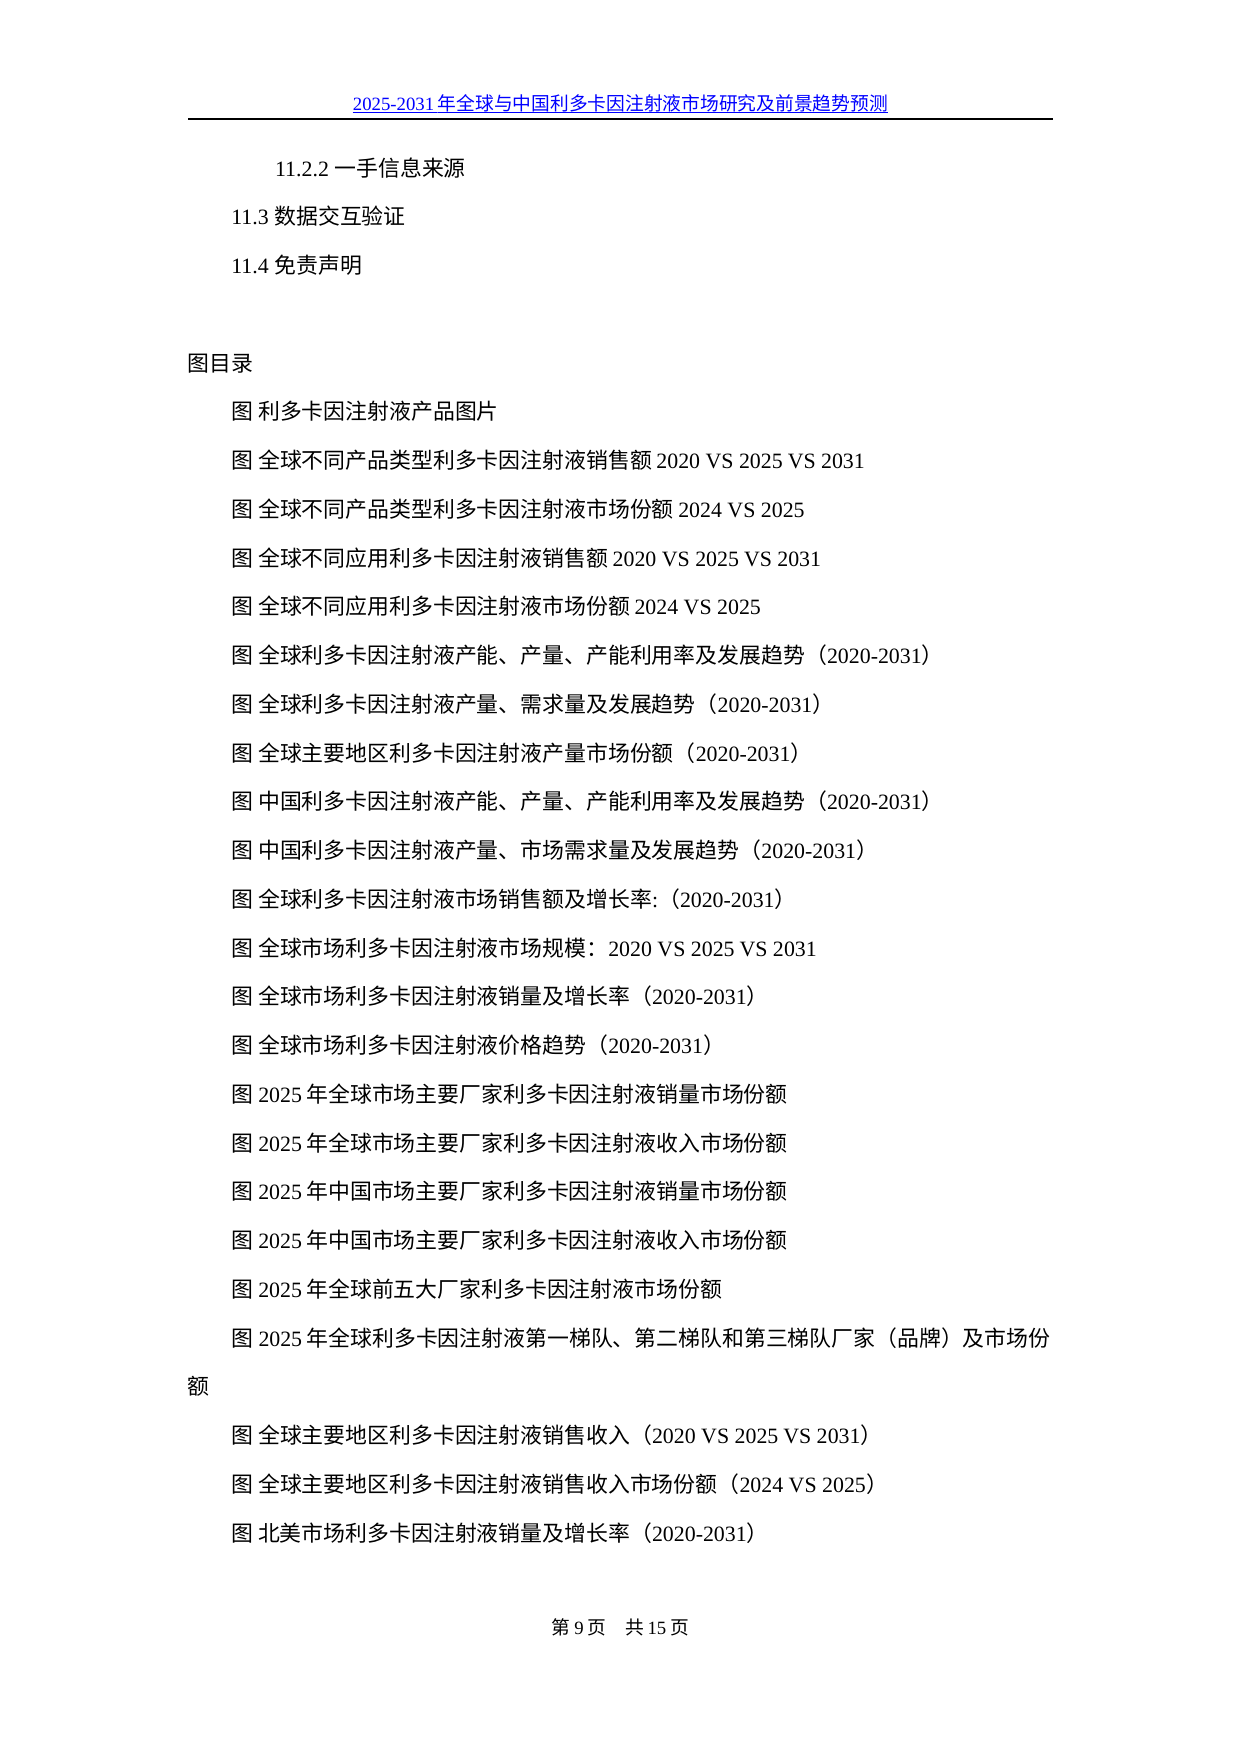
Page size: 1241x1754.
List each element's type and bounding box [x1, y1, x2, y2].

text [187, 150, 1053, 1548]
